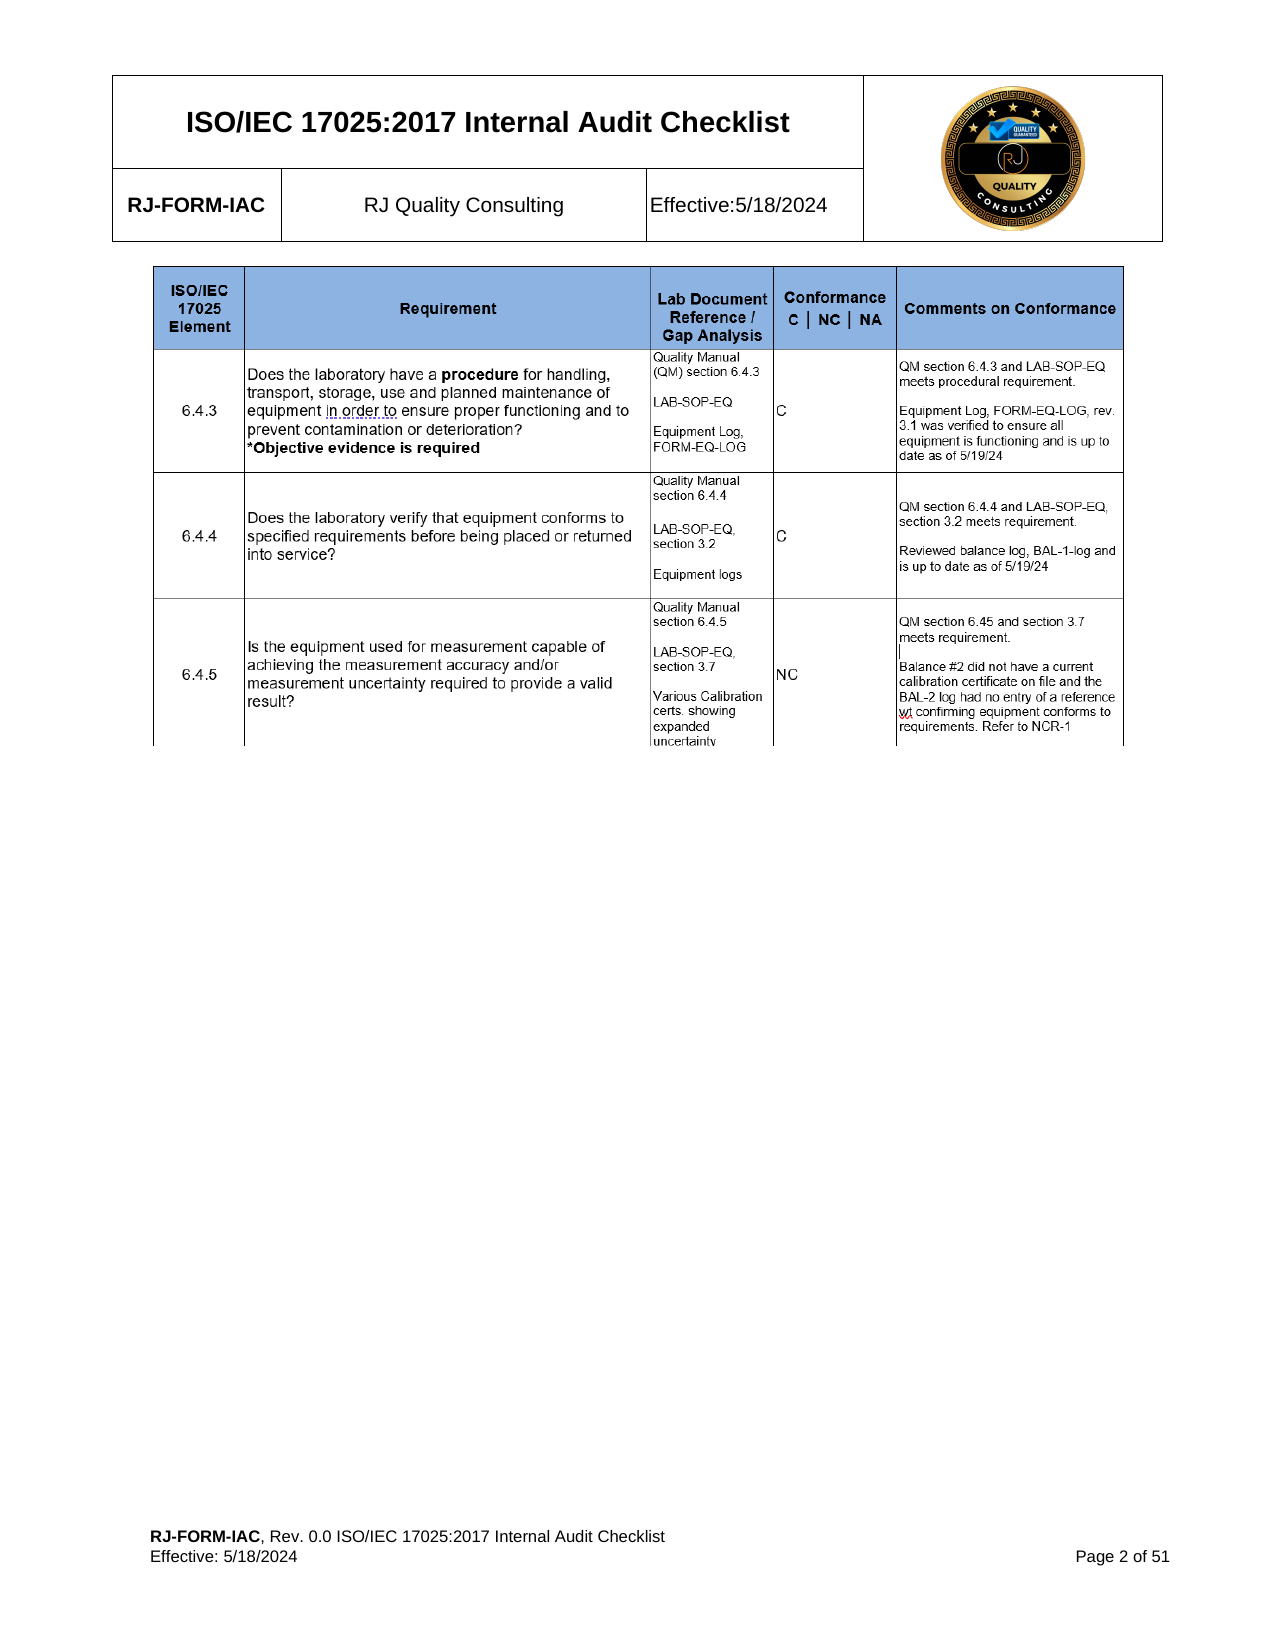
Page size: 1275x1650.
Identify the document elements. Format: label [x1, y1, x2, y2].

picture [930, 76, 1096, 242]
picture [150, 266, 1125, 746]
